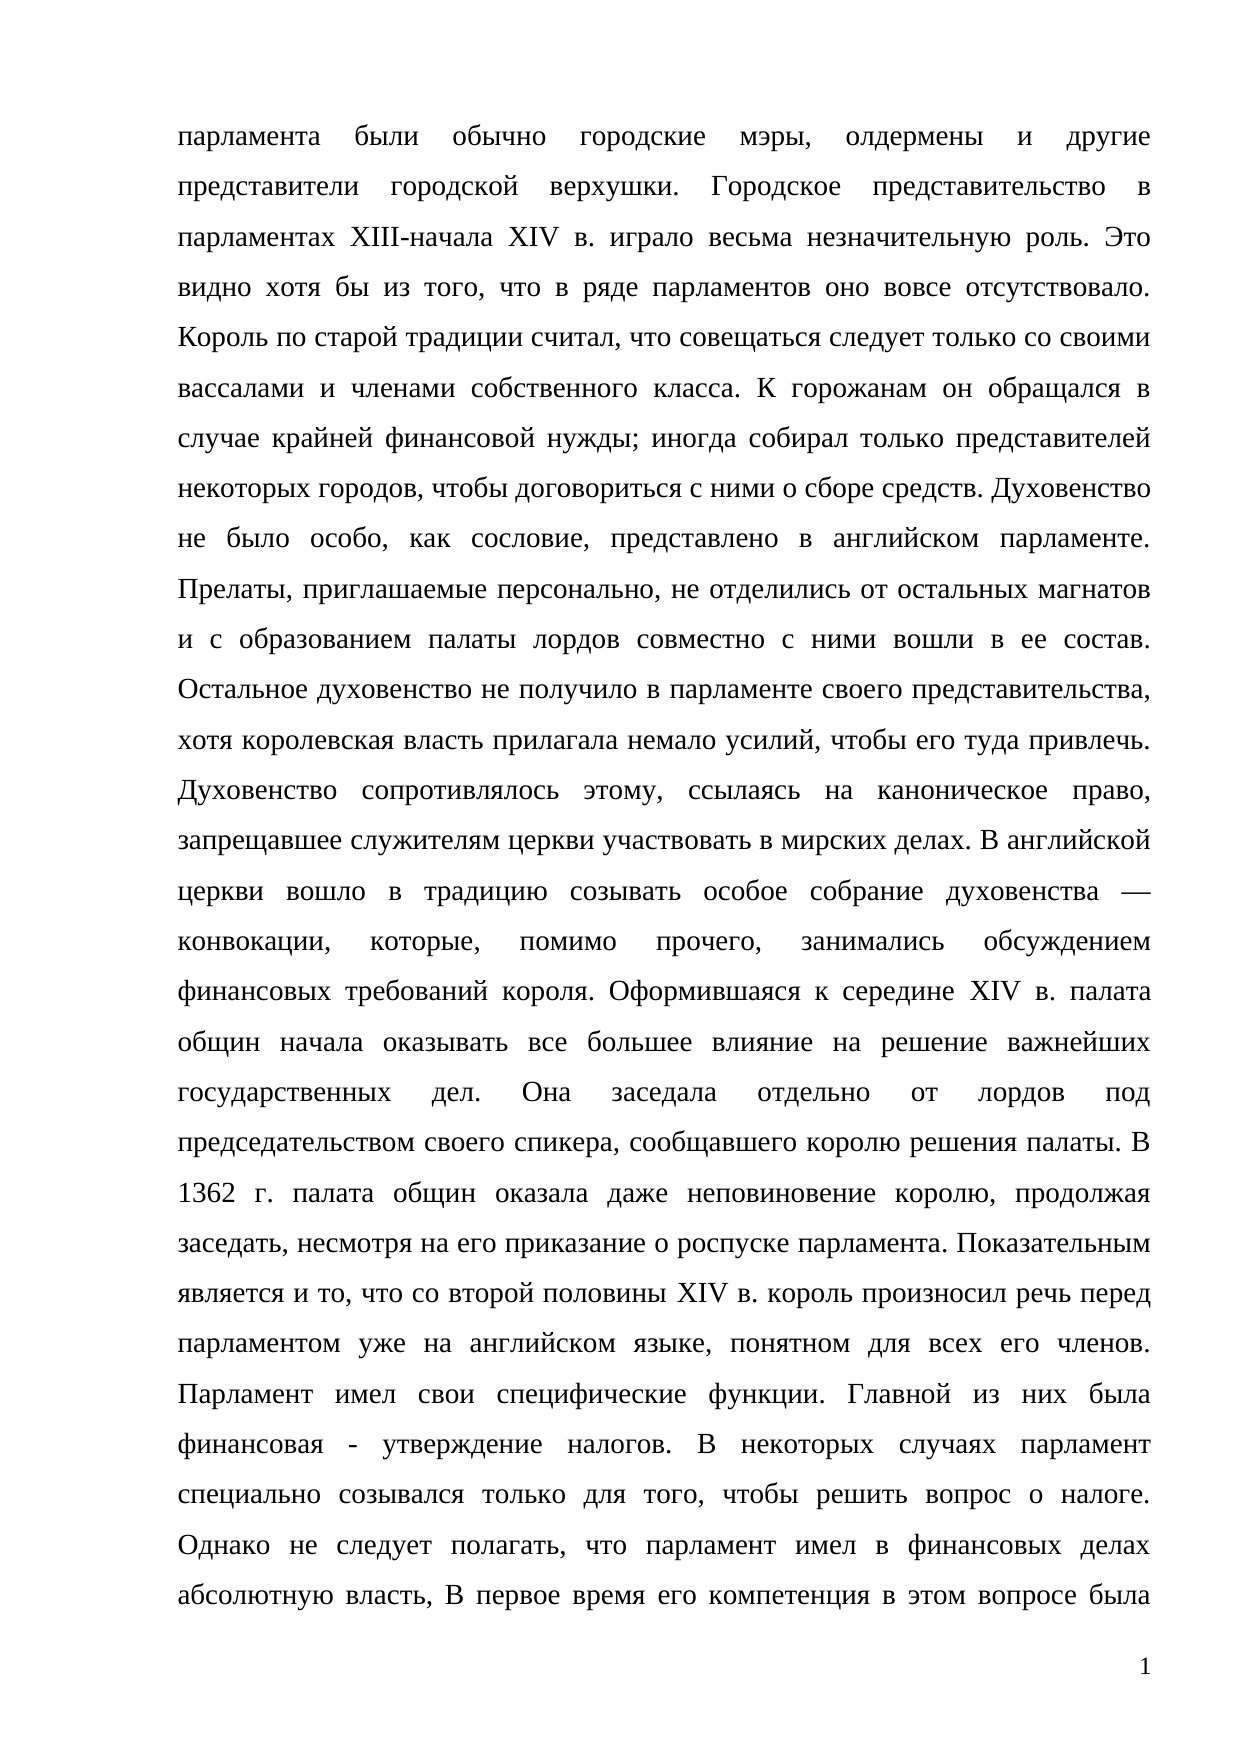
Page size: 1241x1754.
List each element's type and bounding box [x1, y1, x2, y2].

text [177, 118, 1152, 1611]
